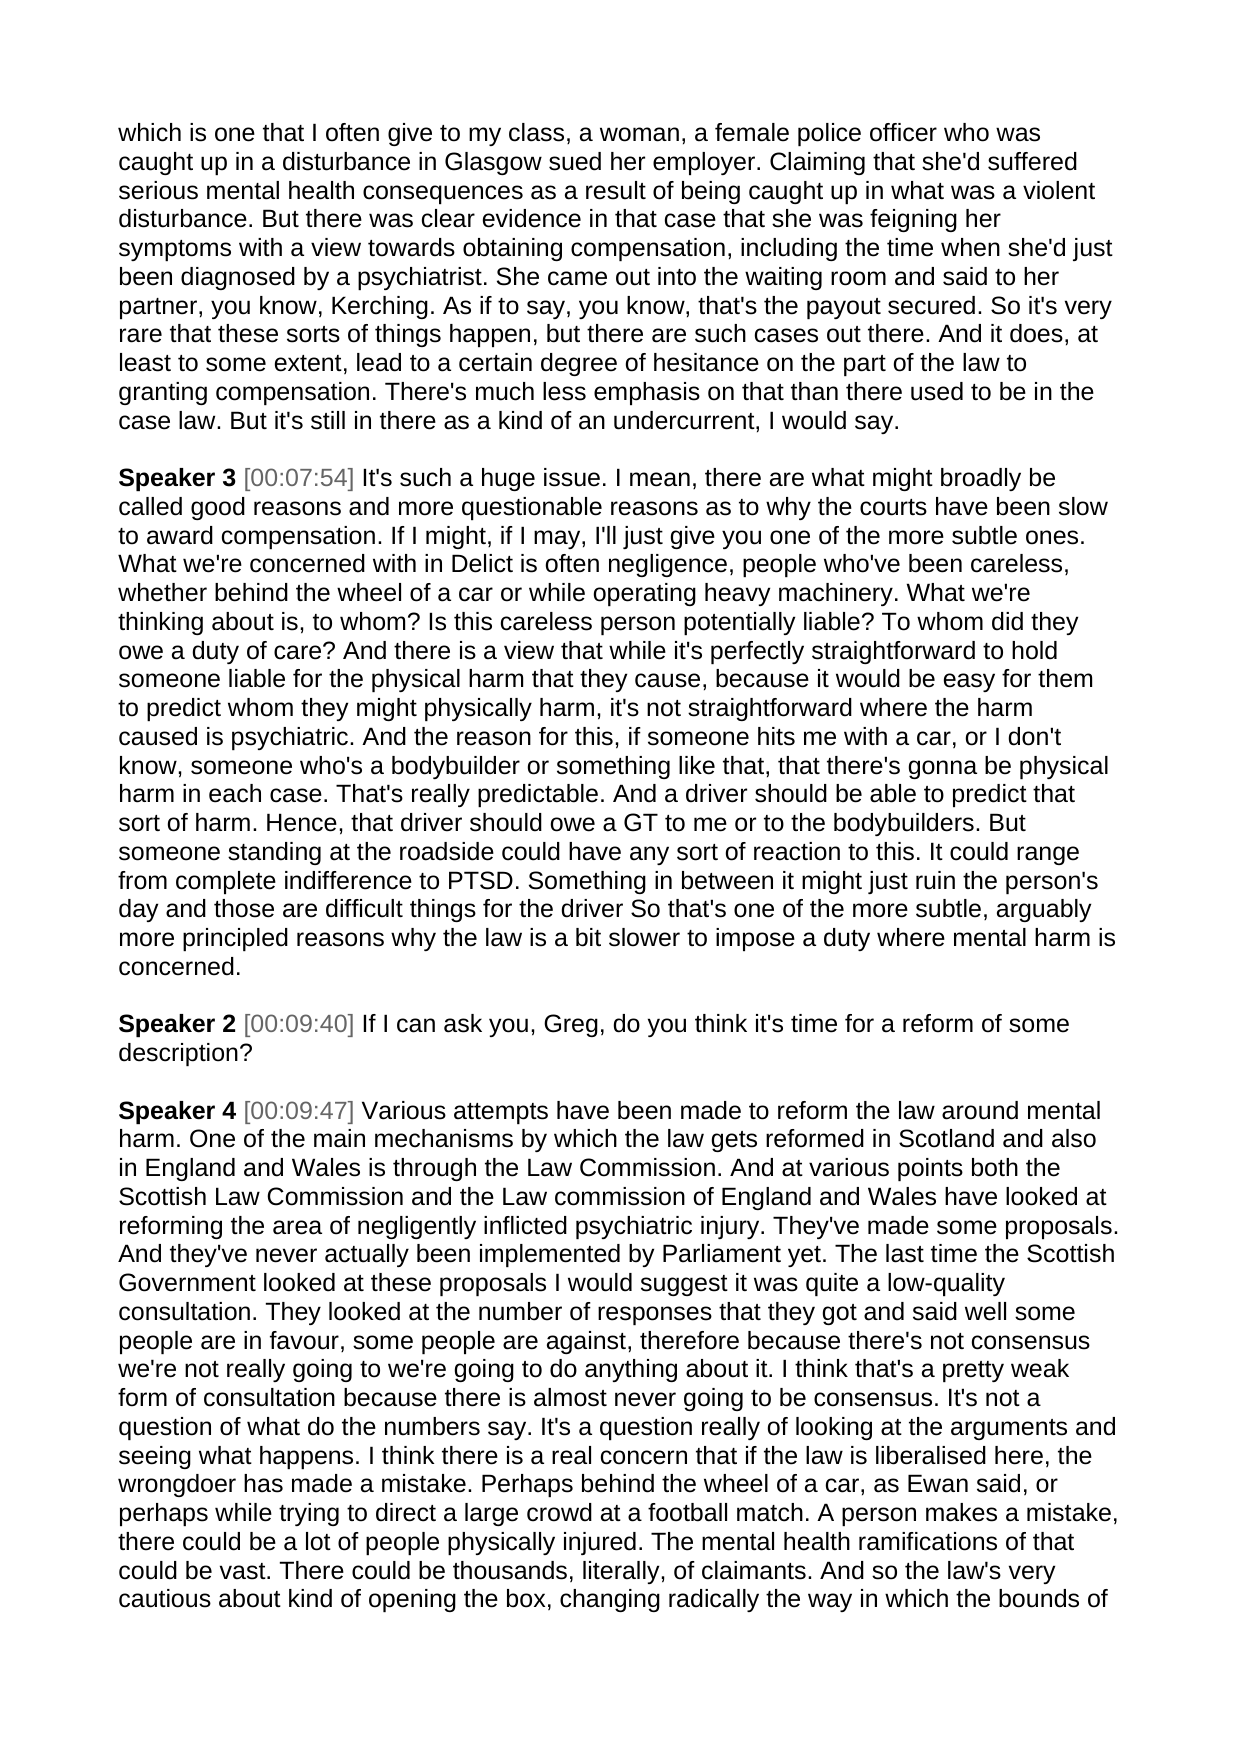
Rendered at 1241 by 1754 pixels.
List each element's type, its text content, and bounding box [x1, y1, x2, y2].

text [118, 118, 1122, 434]
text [118, 1096, 1122, 1613]
text Speaker 2 [00:09:40] If I can ask you, Greg, do you think it's time for a reform of some description? [118, 1009, 1122, 1067]
text Speaker 3 [00:07:54] It's such a huge issue. I mean, there are what might broadly be called good reasons and more questionable reasons as to why the courts have been slow to award compensation. If I might, if I may, I'll just give you one of the more subtle ones. What we're concerned with in Delict is often negligence, people who've been careless, whether behind the wheel of a car or while operating heavy machinery. What we're thinking about is, to whom? Is this careless person potentially liable? To whom did they owe a duty of care? And there is a view that while it's perfectly straightforward to hold someone liable for the physical harm that they cause, because it would be easy for them to predict whom they might physically harm, it's not straightforward where the harm caused is psychiatric. And the reason for this, if someone hits me with a car, or I don't know, someone who's a bodybuilder or something like that, that there's gonna be physical harm in each case. That's really predictable. And a driver should be able to predict that sort of harm. Hence, that driver should owe a GT to me or to the bodybuilders. But someone standing at the roadside could have any sort of reaction to this. It could range from complete indifference to PTSD. Something in between it might just ruin the person's day and those are difficult things for the driver So that's one of the more subtle, arguably more principled reasons why the law is a bit slower to impose a duty where mental harm is concerned. [118, 463, 1122, 981]
